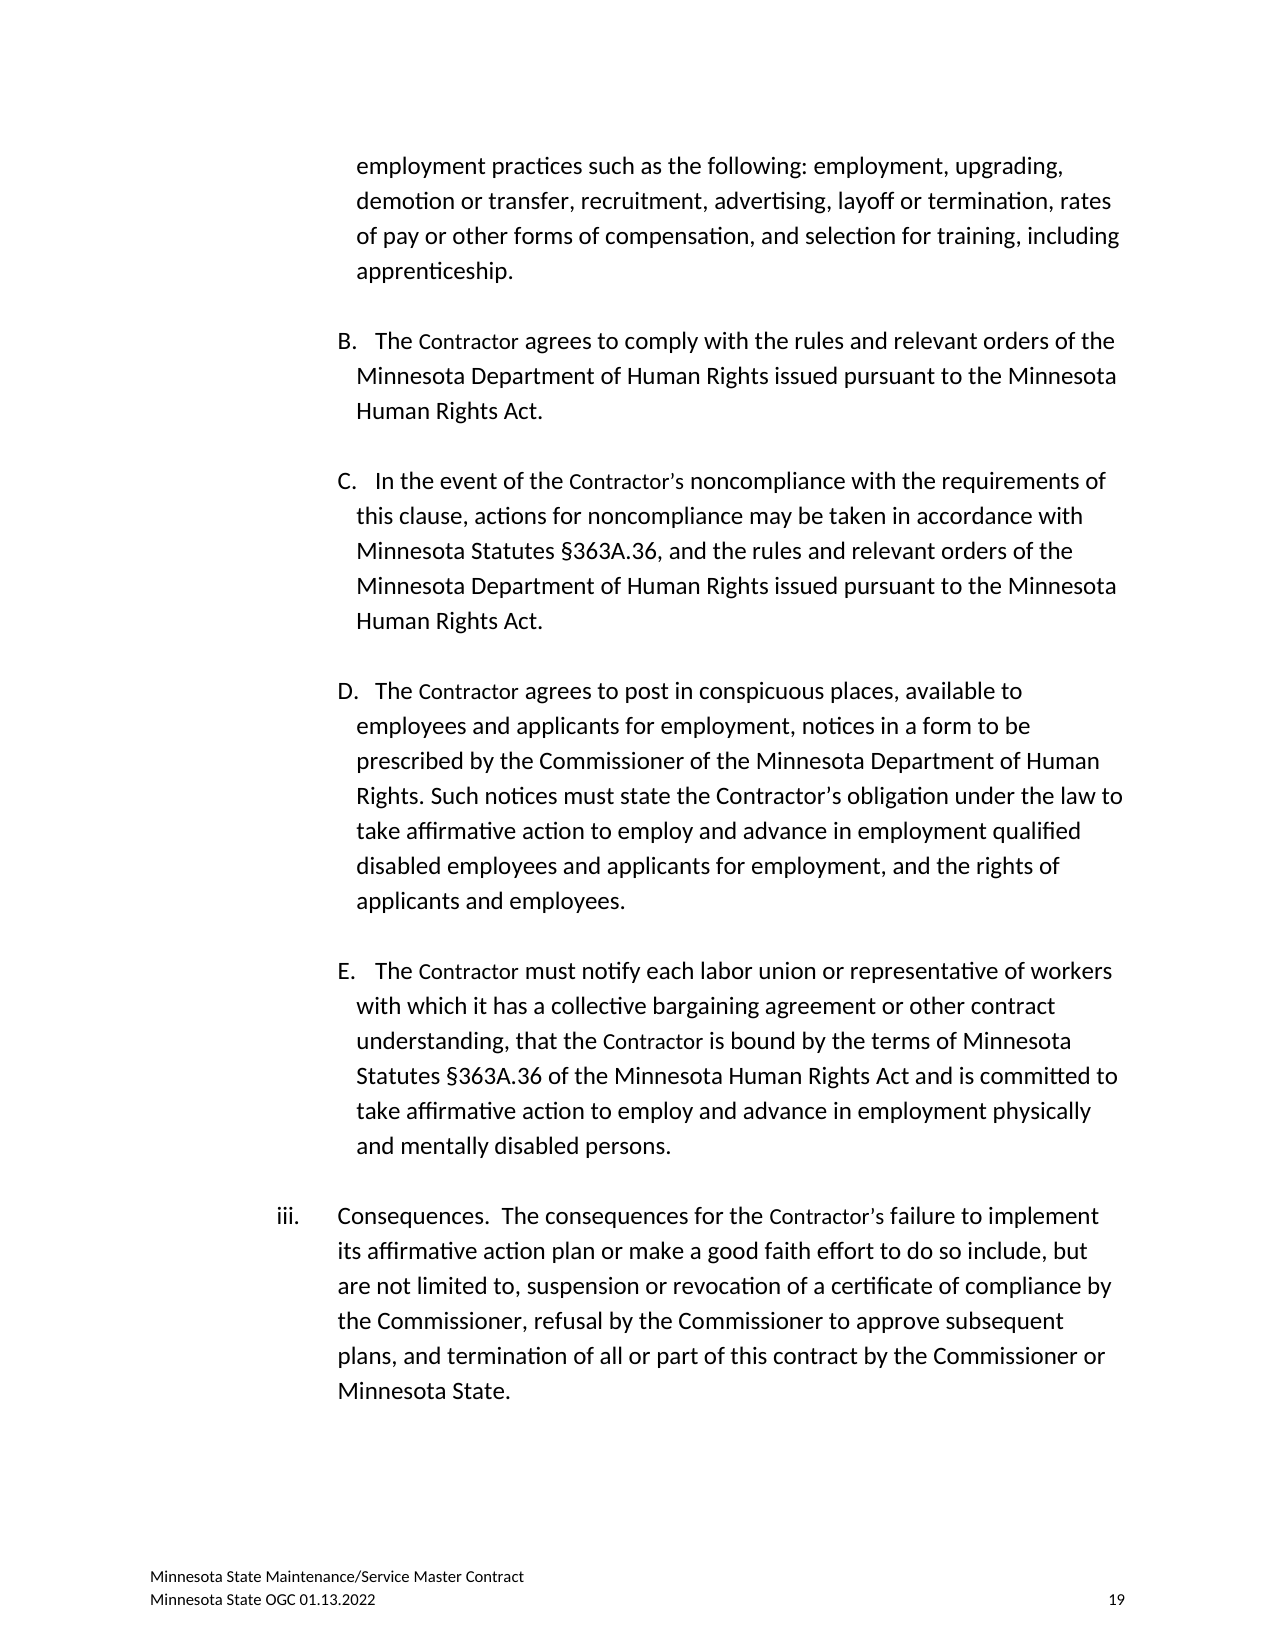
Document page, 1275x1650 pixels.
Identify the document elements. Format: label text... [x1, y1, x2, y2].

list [337, 150, 1125, 286]
list Consequences. The consequences for the Contractor’s failure to implement its affirmative action plan or make a good faith effort to do so include, but are not limited to, suspension or revocation of a certificate of compliance by the Commissioner, refusal by the Commissioner to approve subsequent plans, and termination of all or part of this contract by the Commissioner or Minnesota State. [300, 1200, 1125, 1406]
list The Contractor agrees to comply with the rules and relevant orders of the Minnesota Department of Human Rights issued pursuant to the Minnesota Human Rights Act. [337, 325, 1125, 426]
list In the event of the Contractor’s noncompliance with the requirements of this clause, actions for noncompliance may be taken in accordance with Minnesota Statutes §363A.36, and the rules and relevant orders of the Minnesota Department of Human Rights issued pursuant to the Minnesota Human Rights Act. [337, 465, 1125, 636]
list The Contractor agrees to post in conspicuous places, available to employees and applicants for employment, notices in a form to be prescribed by the Commissioner of the Minnesota Department of Human Rights. Such notices must state the Contractor’s obligation under the law to take affirmative action to employ and advance in employment qualified disabled employees and applicants for employment, and the rights of applicants and employees. [337, 675, 1125, 916]
list The Contractor must notify each labor union or representative of workers with which it has a collective bargaining agreement or other contract understanding, that the Contractor is bound by the terms of Minnesota Statutes §363A.36 of the Minnesota Human Rights Act and is committed to take affirmative action to employ and advance in employment physically and mentally disabled persons. [337, 955, 1125, 1161]
